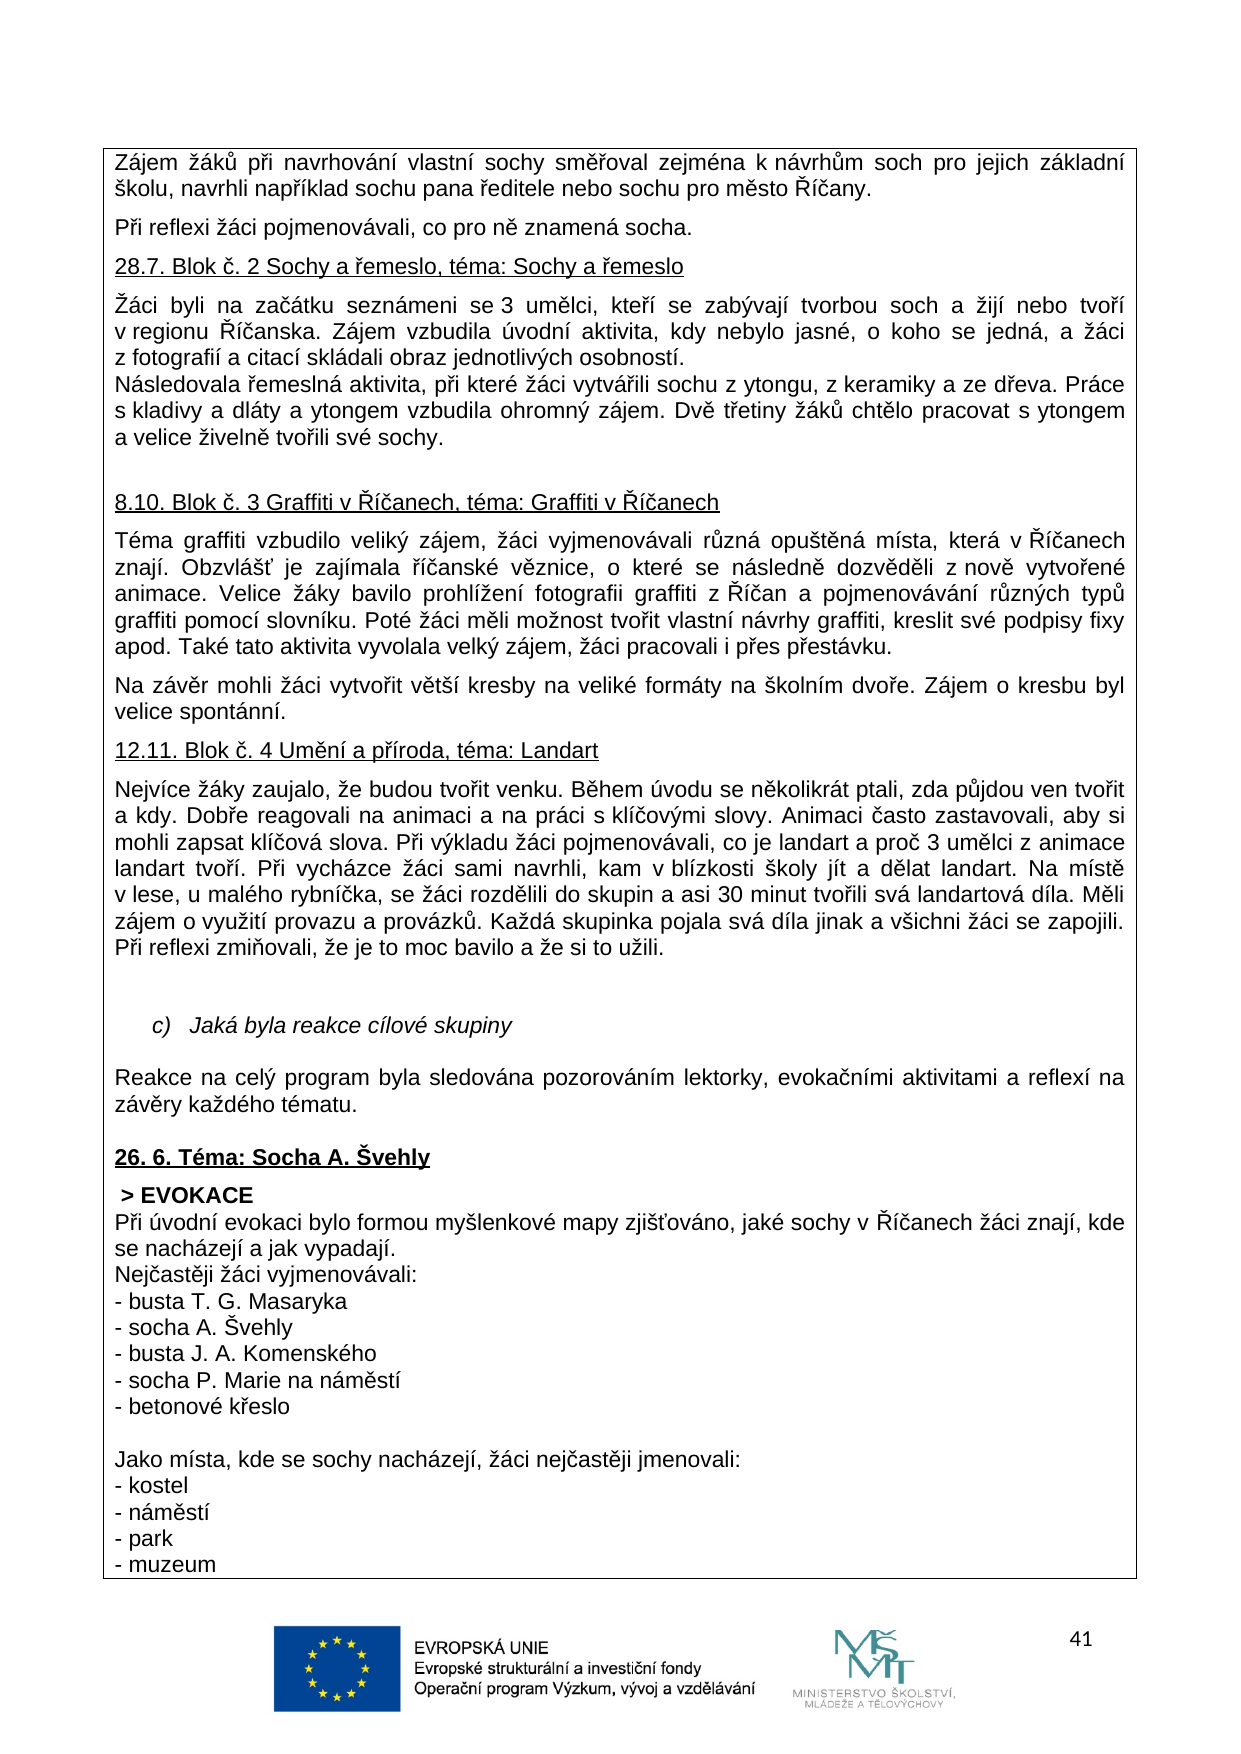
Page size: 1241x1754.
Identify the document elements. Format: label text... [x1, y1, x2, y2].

picture [231, 1583, 997, 1754]
